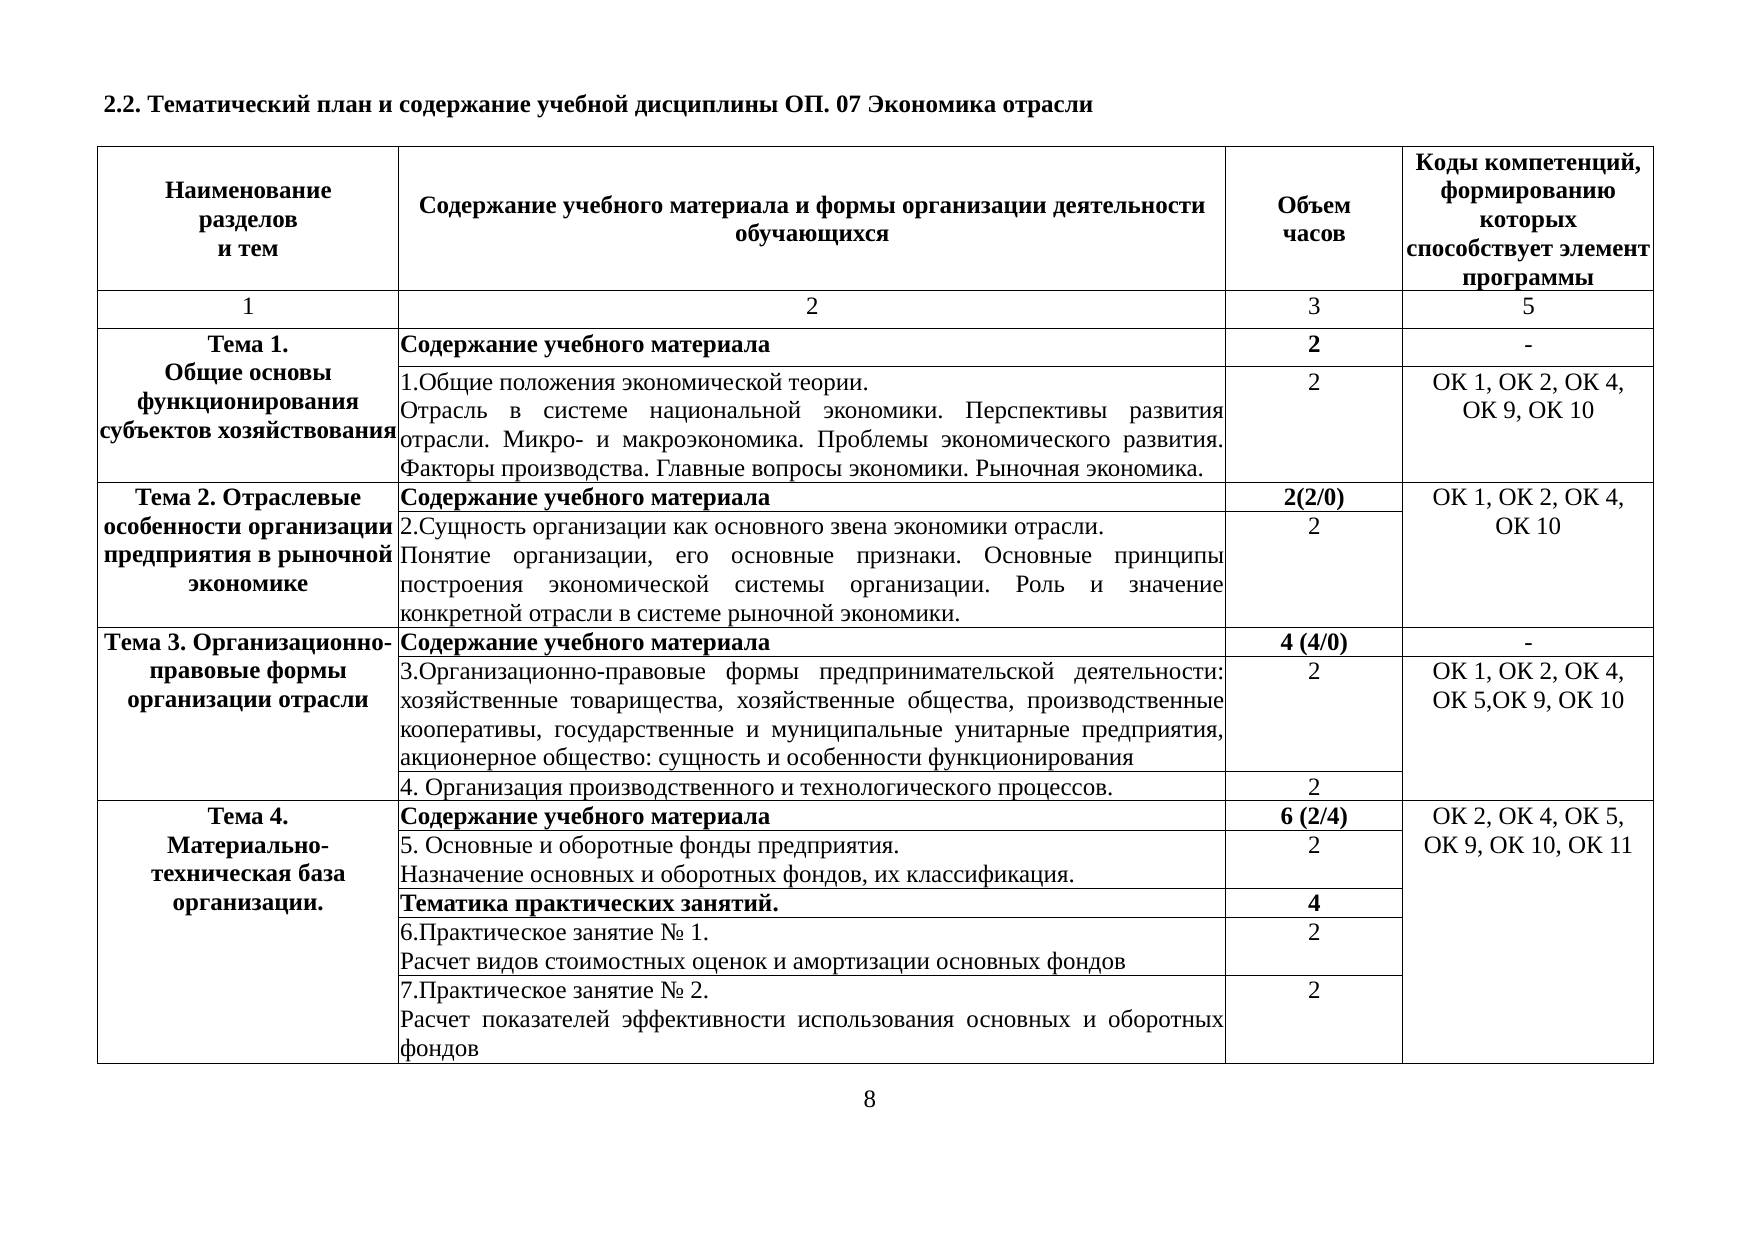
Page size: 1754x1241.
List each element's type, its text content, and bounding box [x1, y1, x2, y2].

table_cell Содержание учебного материала [399, 329, 1225, 366]
table_header Коды компетенций, формированию которых способствует элемент программы [1403, 147, 1653, 290]
table_cell 2 [1226, 772, 1402, 800]
table_cell 5. Основные и оборотные фонды предприятия. Назначение основных и оборотных фондов, их классификация. [399, 831, 1225, 888]
table_cell Тематика практических занятий. [399, 889, 1225, 917]
table_cell Содержание учебного материала [399, 801, 1225, 830]
table_cell Тема 2. Отраслевые особенности организации предприятия в рыночной экономике [98, 483, 398, 626]
table_header Объем часов [1226, 147, 1402, 290]
table_cell 4. Организация производственного и технологического процессов. [399, 772, 1225, 800]
table_cell ОК 1, ОК 2, ОК 4, ОК 10 [1403, 483, 1653, 626]
table_cell 3.Организационно-правовые формы предпринимательской деятельности: хозяйственные товарищества, хозяйственные общества, производственные кооперативы, государственные и муниципальные унитарные предприятия, акционерное общество: сущность и особенности функционирования [399, 657, 1225, 771]
table_cell 2 [1226, 976, 1402, 1063]
table_cell Тема 4. Материально-техническая база организации. [98, 801, 398, 1063]
table_cell 6.Практическое занятие № 1. Расчет видов стоимостных оценок и амортизации основных фондов [399, 918, 1225, 975]
table_cell 2 [1226, 657, 1402, 771]
table_header Содержание учебного материала и формы организации деятельности обучающихся [399, 147, 1225, 290]
table_cell 1.Общие положения экономической теории. Отрасль в системе национальной экономики. Перспективы развития отрасли. Микро- и макроэкономика. Проблемы экономического развития. Факторы производства. Главные вопросы экономики. Рыночная экономика. [399, 367, 1225, 482]
table_cell 2 [1226, 831, 1402, 888]
table_cell Тема 1. Общие основы функционирования субъектов хозяйствования [98, 329, 398, 482]
table_cell 1 [98, 291, 398, 328]
table_cell - [1403, 329, 1653, 366]
table_cell ОК 1, ОК 2, ОК 4, ОК 5,ОК 9, ОК 10 [1403, 657, 1653, 800]
table_cell 4 [1226, 889, 1402, 917]
table_cell Тема 3. Организационно-правовые формы организации отрасли [98, 628, 398, 800]
table_cell - [1403, 628, 1653, 656]
table_cell 7.Практическое занятие № 2. Расчет показателей эффективности использования основных и оборотных фондов [399, 976, 1225, 1063]
table_cell 2 [1226, 918, 1402, 975]
table_cell 2 [399, 291, 1225, 328]
table_cell ОК 1, ОК 2, ОК 4, ОК 9, ОК 10 [1403, 367, 1653, 482]
table_cell Содержание учебного материала [399, 483, 1225, 511]
table_cell 3 [1226, 291, 1402, 328]
table_cell 4 (4/0) [1226, 628, 1402, 656]
text 2.2. Тематический план и содержание учебной дисциплины ОП. 07 Экономика отрасли [103, 89, 1636, 117]
table_cell 6 (2/4) [1226, 801, 1402, 830]
table_cell ОК 2, ОК 4, ОК 5, ОК 9, ОК 10, ОК 11 [1403, 801, 1653, 1063]
table_cell 5 [1403, 291, 1653, 328]
table_cell 2 [1226, 512, 1402, 626]
table_cell 2.Сущность организации как основного звена экономики отрасли. Понятие организации, его основные признаки. Основные принципы построения экономической системы организации. Роль и значение конкретной отрасли в системе рыночной экономики. [399, 512, 1225, 626]
table_cell 2 [1226, 329, 1402, 366]
table_cell 2 [1226, 367, 1402, 482]
table_cell 2(2/0) [1226, 483, 1402, 511]
table_cell Содержание учебного материала [399, 628, 1225, 656]
table_header Наименование разделов и тем [98, 147, 398, 290]
